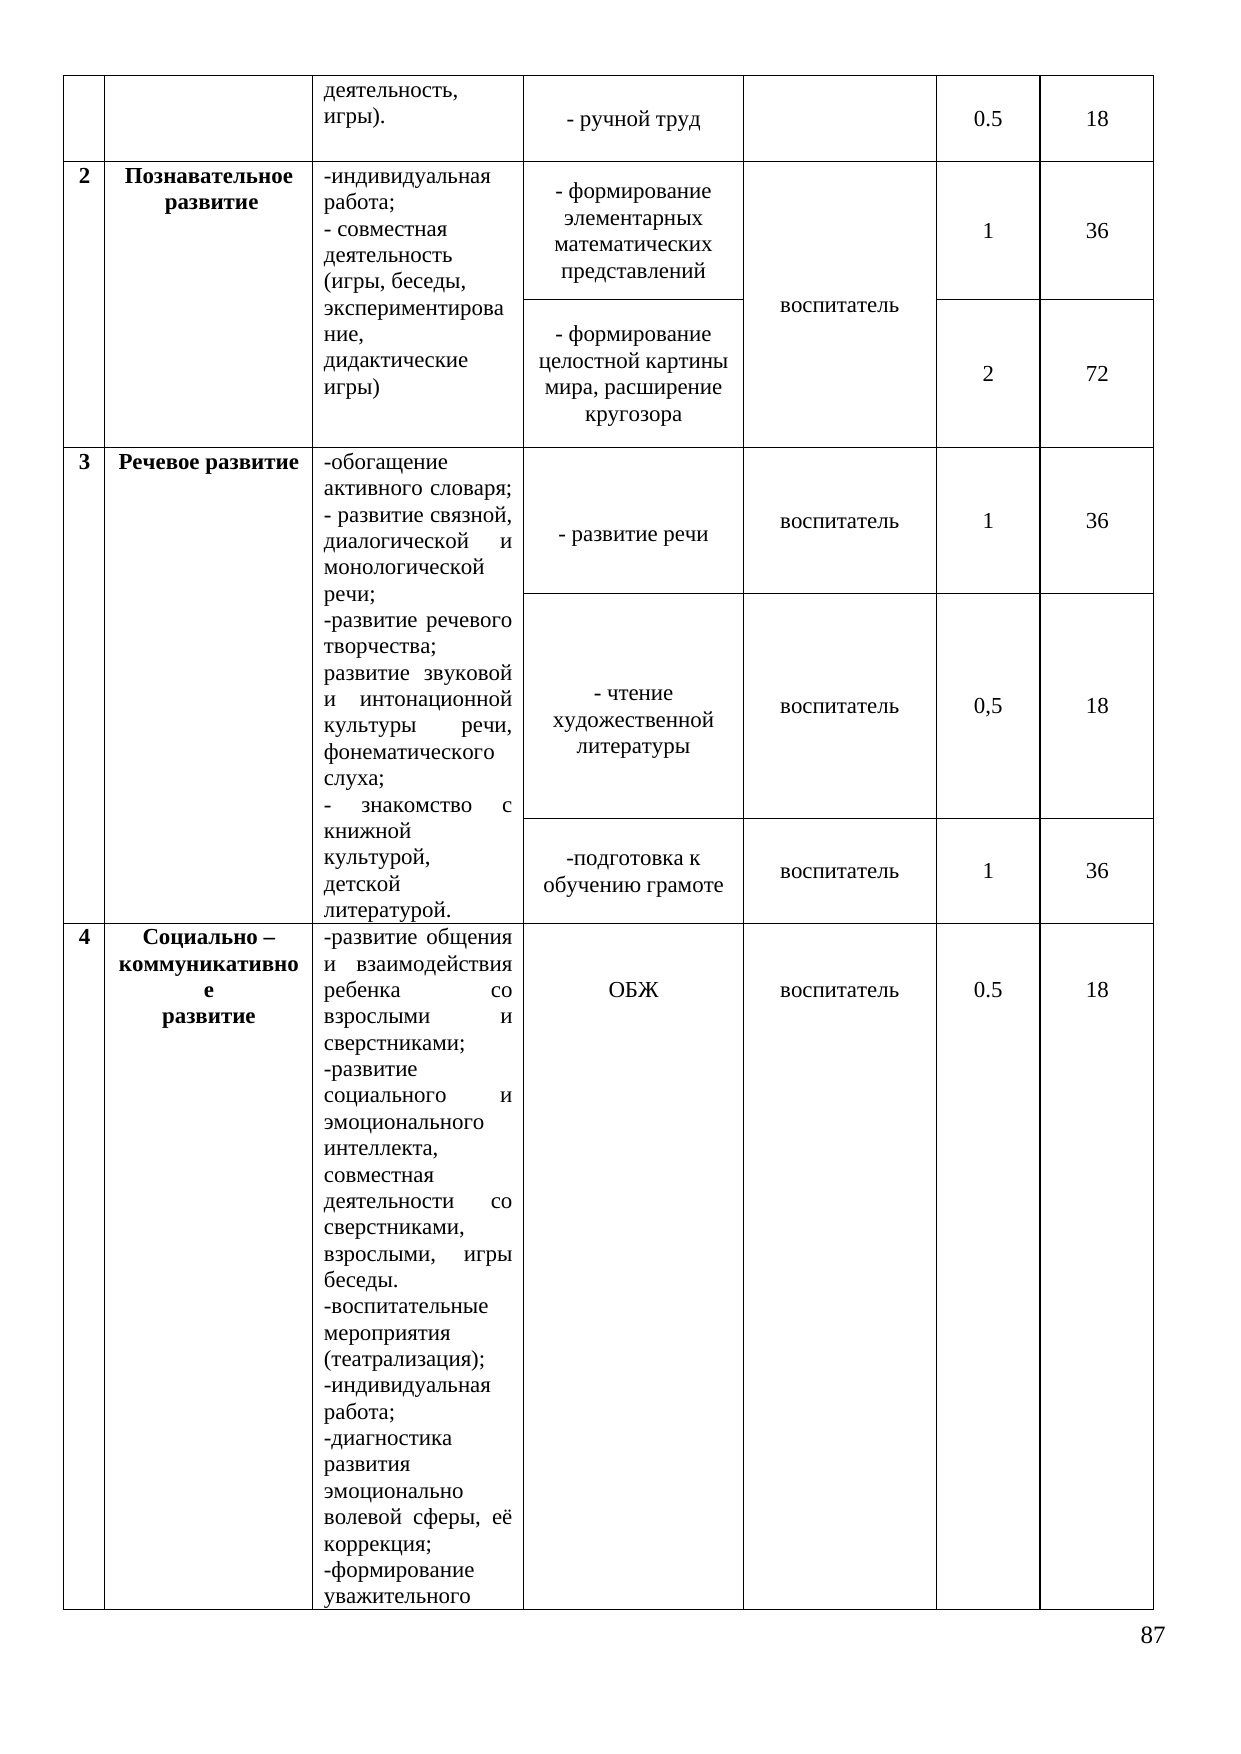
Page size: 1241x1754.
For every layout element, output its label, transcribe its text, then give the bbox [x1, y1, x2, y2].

table_cell 0,5 [937, 594, 1039, 818]
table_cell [313, 924, 523, 1609]
table_cell 0.5 [937, 924, 1039, 1609]
table_cell 2 [64, 162, 104, 447]
table_cell воспитатель [744, 448, 936, 593]
table_cell -обогащение активного словаря; - развитие связной, диалогической и монологической речи; -развитие речевого творчества; развитие звуковой и интонационной культуры речи, фонематического слуха; - знакомство с книжной культурой, детской литературой. [313, 448, 523, 922]
table_cell воспитатель [744, 594, 936, 818]
table_cell воспитатель [744, 924, 936, 1609]
table_cell - чтение художественной литературы [524, 594, 743, 818]
table_cell -индивидуальная работа; - совместная деятельность (игры, беседы, экспериментирование, дидактические игры) [313, 162, 523, 447]
table_cell 3 [64, 448, 104, 922]
table_cell 1 [937, 448, 1039, 593]
table_cell 18 [1041, 594, 1153, 818]
table_cell -подготовка к обучению грамоте [524, 819, 743, 922]
table_cell - формирование целостной картины мира, расширение кругозора [524, 300, 743, 447]
table_cell 0.5 [937, 76, 1039, 161]
table_cell - развитие речи [524, 448, 743, 593]
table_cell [105, 924, 312, 1609]
table_cell ОБЖ [524, 924, 743, 1609]
table_cell 72 [1041, 300, 1153, 447]
table_cell 4 [64, 924, 104, 1609]
table_cell 1 [937, 819, 1039, 922]
table_cell 1 [937, 162, 1039, 298]
table_cell Речевое развитие [105, 448, 312, 922]
table_cell - ручной труд [524, 76, 743, 161]
table_cell 18 [1041, 76, 1153, 161]
table_cell 18 [1041, 924, 1153, 1609]
table_cell [744, 76, 936, 161]
table_cell Познавательное развитие [105, 162, 312, 447]
table_cell 36 [1041, 448, 1153, 593]
table_cell 2 [937, 300, 1039, 447]
table_cell 36 [1041, 162, 1153, 298]
table_cell воспитатель [744, 819, 936, 922]
table_cell - формирование элементарных математических представлений [524, 162, 743, 298]
table_cell воспитатель [744, 162, 936, 447]
table_cell 36 [1041, 819, 1153, 922]
